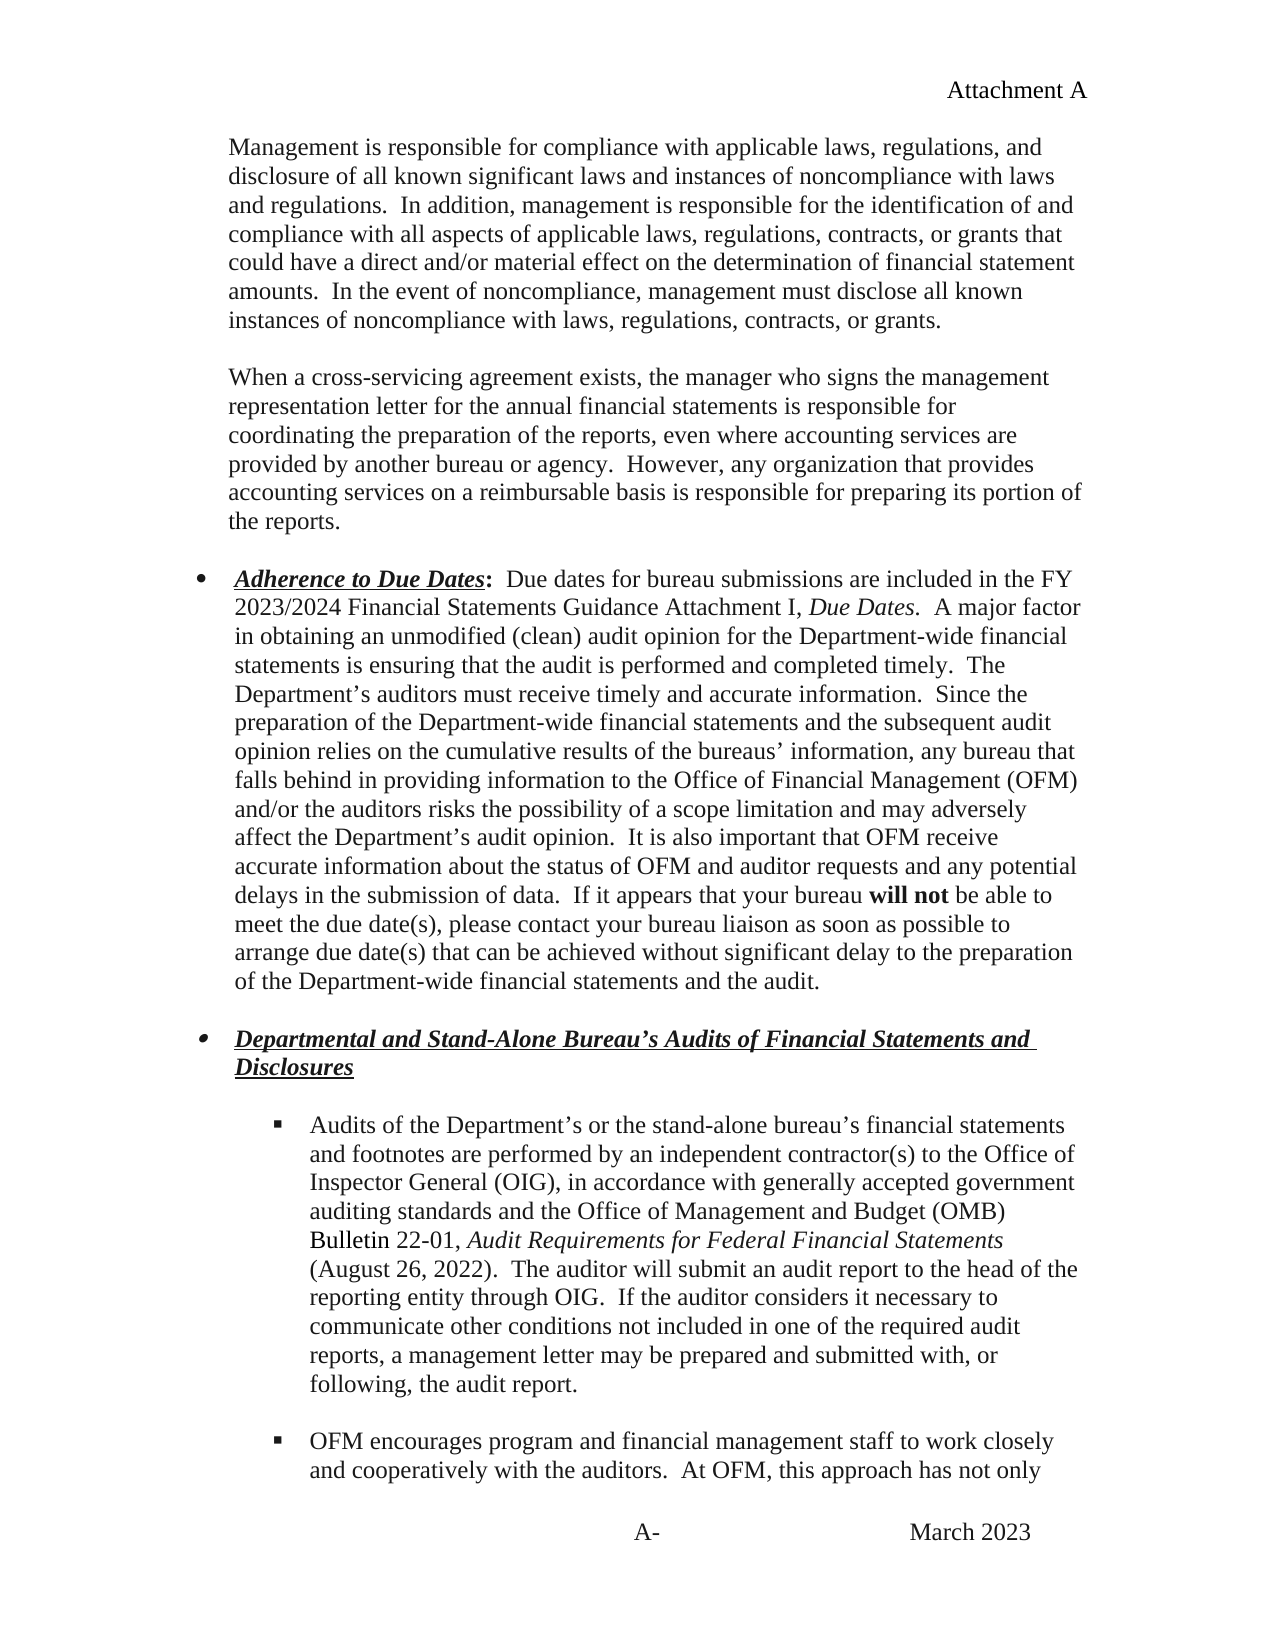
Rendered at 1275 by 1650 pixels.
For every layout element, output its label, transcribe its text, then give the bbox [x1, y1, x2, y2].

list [272, 1426, 1087, 1484]
text could have a direct and/or material effect on the determination of financial statement amounts. In the event of noncompliance, management must disclose all known instances of noncompliance with laws, regulations, contracts, or grants. [228, 247, 1087, 334]
subtitle Departmental and Stand-Alone Bureau’s Audits of Financial Statements and Disclosures [197, 1024, 1087, 1081]
text Management is responsible for compliance with applicable laws, regulations, and disclosure of all known significant laws and instances of noncompliance with laws and regulations. In addition, management is responsible for the identification of and [228, 132, 1087, 219]
list Adherence to Due Dates: Due dates for bureau submissions are included in the FY 2023/2024 Financial Statements Guidance Attachment I, Due Dates. A major factor in obtaining an unmodified (clean) audit opinion for the Department-wide financial statements is ensuring that the audit is performed and completed timely. The Department’s auditors must receive timely and accurate information. Since the preparation of the Department-wide financial statements and the subsequent audit opinion relies on the cumulative results of the bureaus’ information, any bureau that falls behind in providing information to the Office of Financial Management (OFM) and/or the auditors risks the possibility of a scope limitation and may adversely affect the Department’s audit opinion. It is also important that OFM receive accurate information about the status of OFM and auditor requests and any potential delays in the submission of data. If it appears that your bureau will not be able to meet the due date(s), please contact your bureau liaison as soon as possible to arrange due date(s) that can be achieved without significant delay to the preparation of the Department-wide financial statements and the audit. [197, 564, 1087, 995]
text When a cross-servicing agreement exists, the manager who signs the management representation letter for the annual financial statements is responsible for coordinating the preparation of the reports, even where accounting services are provided by another bureau or agency. However, any organization that provides accounting services on a reimbursable basis is responsible for preparing its portion of the reports. [228, 362, 1087, 535]
text compliance with all aspects of applicable laws, regulations, contracts, or grants that [228, 219, 1087, 247]
subtitle Audits of the Department’s or the stand-alone bureau’s financial statements and footnotes are performed by an independent contractor(s) to the Office of Inspector General (OIG), in accordance with generally accepted government auditing standards and the Office of Management and Budget (OMB) Bulletin 22-01, Audit Requirements for Federal Financial Statements (August 26, 2022). The auditor will submit an audit report to the head of the reporting entity through OIG. If the auditor considers it necessary to communicate other conditions not included in one of the required audit reports, a management letter may be prepared and submitted with, or following, the audit report. [272, 1110, 1087, 1397]
